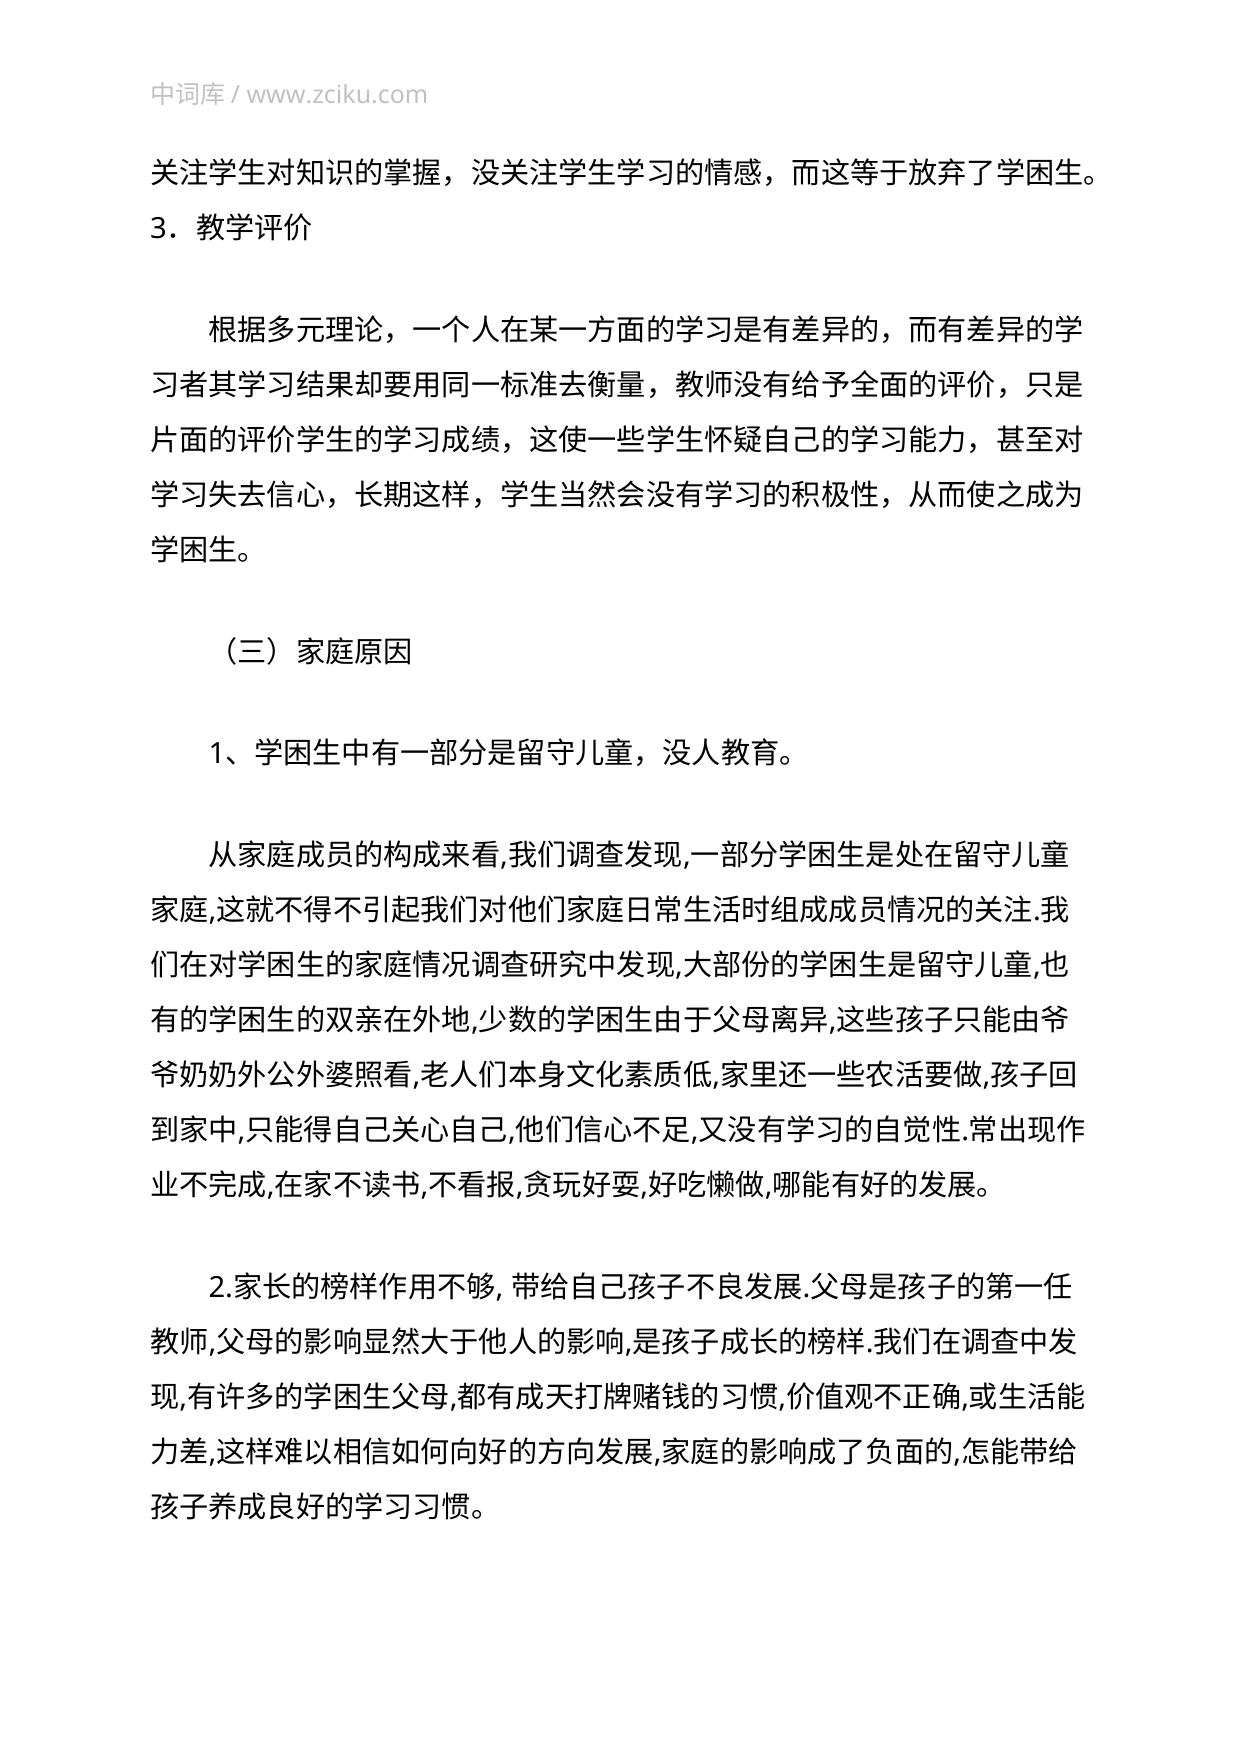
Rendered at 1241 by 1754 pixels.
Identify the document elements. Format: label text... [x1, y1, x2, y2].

text 从家庭成员的构成来看,我们调查发现,一部分学困生是处在留守儿童家庭,这就不得不引起我们对他们家庭日常生活时组成成员情况的关注.我们在对学困生的家庭情况调查研究中发现,大部份的学困生是留守儿童,也有的学困生的双亲在外地,少数的学困生由于父母离异,这些孩子只能由爷爷奶奶外公外婆照看,老人们本身文化素质低,家里还一些农活要做,孩子回到家中,只能得自己关心自己,他们信心不足,又没有学习的自觉性.常出现作业不完成,在家不读书,不看报,贪玩好耍,好吃懒做,哪能有好的发展。 [150, 832, 1090, 1204]
text （三）家庭原因 [150, 628, 1090, 671]
text 1、学困生中有一部分是留守儿童，没人教育。 [150, 730, 1090, 772]
text 根据多元理论，一个人在某一方面的学习是有差异的，而有差异的学习者其学习结果却要用同一标准去衡量，教师没有给予全面的评价，只是片面的评价学生的学习成绩，这使一些学生怀疑自己的学习能力，甚至对学习失去信心，长期这样，学生当然会没有学习的积极性，从而使之成为学困生。 [150, 307, 1090, 569]
text 2.家长的榜样作用不够, 带给自己孩子不良发展.父母是孩子的第一任教师,父母的影响显然大于他人的影响,是孩子成长的榜样.我们在调查中发现,有许多的学困生父母,都有成天打牌赌钱的习惯,价值观不正确,或生活能力差,这样难以相信如何向好的方向发展,家庭的影响成了负面的,怎能带给孩子养成良好的学习习惯。 [150, 1264, 1090, 1526]
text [150, 150, 1090, 247]
